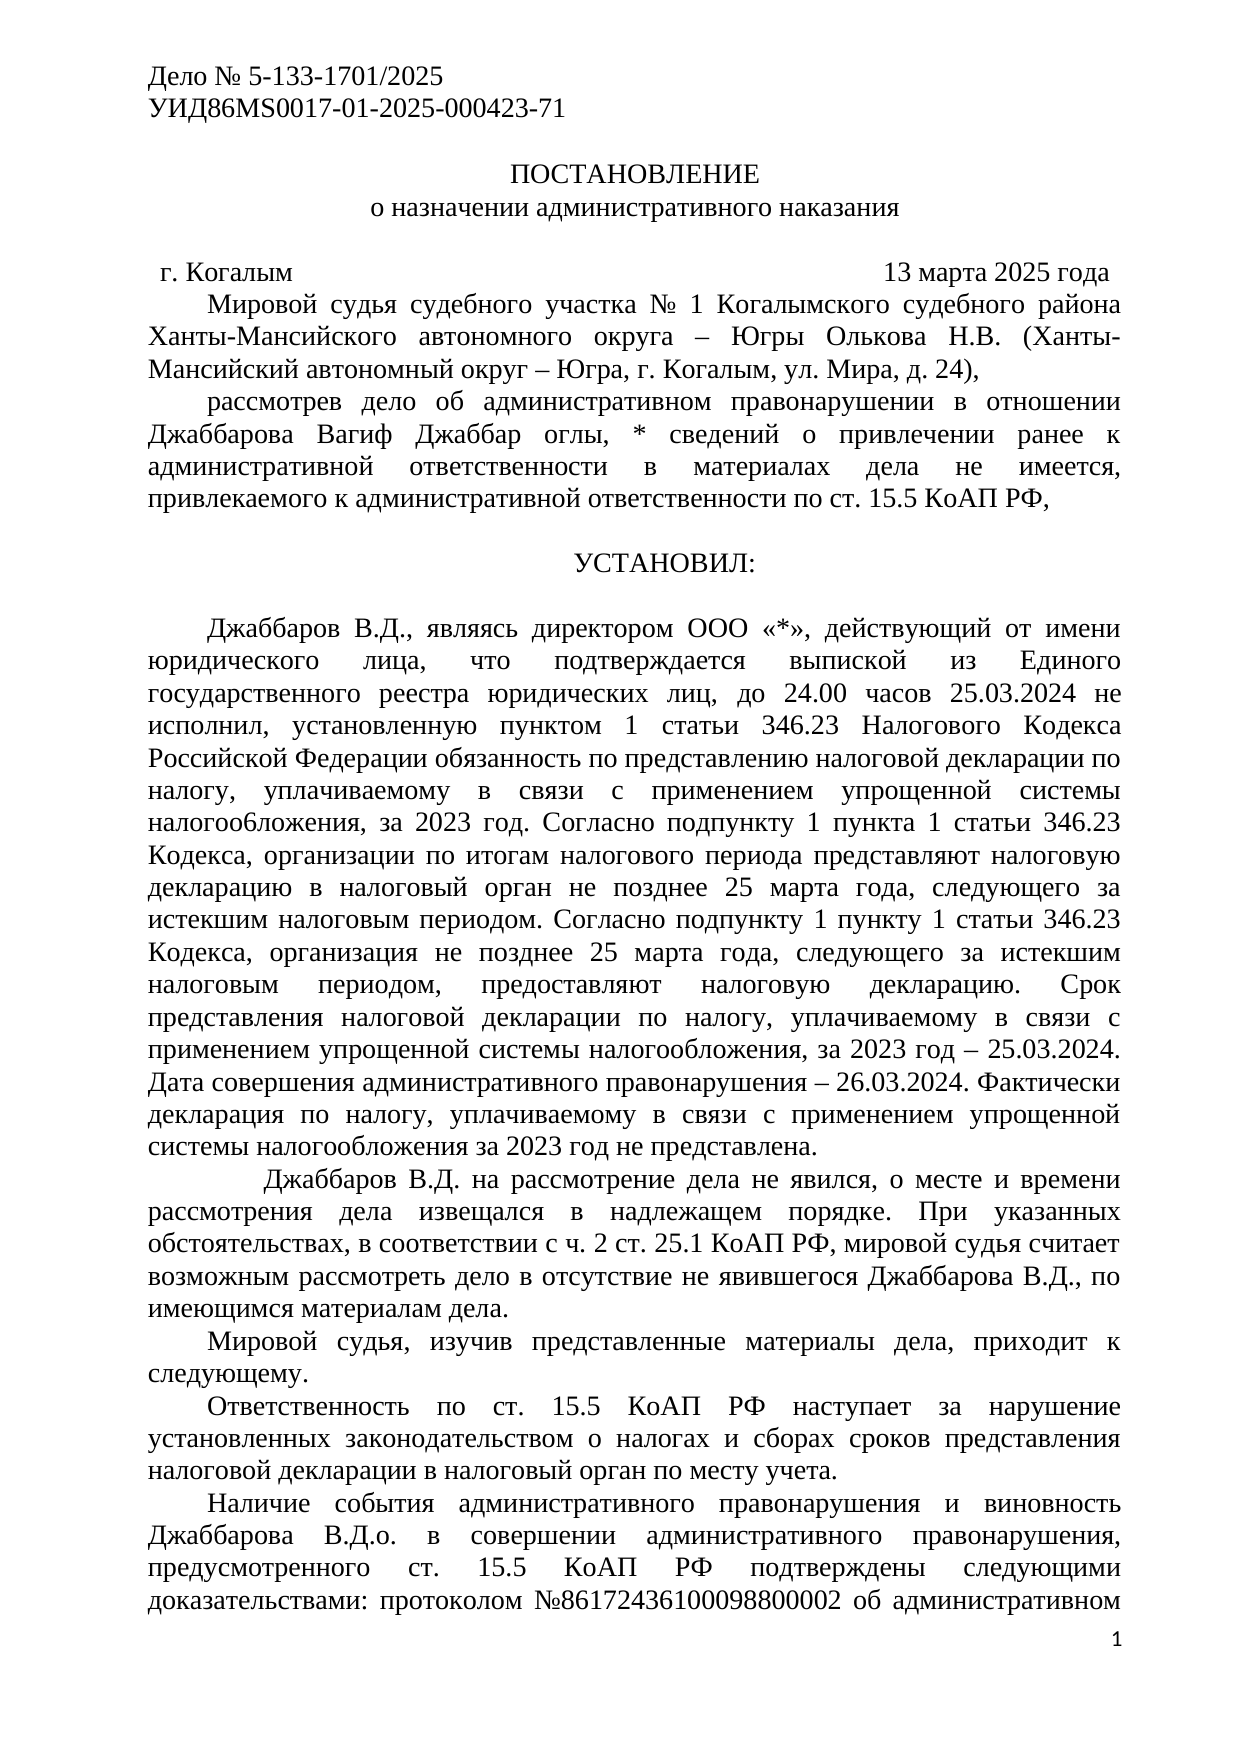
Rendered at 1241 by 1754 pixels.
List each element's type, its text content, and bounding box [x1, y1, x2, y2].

text о назначении административного наказания [148, 190, 1122, 222]
text ПОСТАНОВЛЕНИЕ [148, 157, 1122, 190]
text УСТАНОВИЛ: [148, 546, 1122, 579]
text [148, 1486, 1122, 1615]
text Ответственность по ст. 15.5 КоАП РФ наступает за нарушение установленных законодательством о налогах и сборах сроков представления налоговой декларации в налоговый орган по месту учета. [148, 1388, 1122, 1486]
title УИД86МS0017-01-2025-000423-71 [148, 92, 1122, 124]
text г. Когалым 13 марта 2025 года [148, 255, 1122, 287]
title Дело № 5-133-1701/2025 [148, 59, 1122, 92]
text Джаббаров В.Д., являясь директором ООО «*», действующий от имени юридического лица, что подтверждается выпиской из Единого государственного реестра юридических лиц, до 24.00 часов 25.03.2024 не исполнил, установленную пунктом 1 статьи 346.23 Налогового Кодекса Российской Федерации обязанность по представлению налоговой декларации по налогу, уплачиваемому в связи с применением упрощенной системы налогоо6ложения, за 2023 год. Согласно подпункту 1 пункта 1 статьи 346.23 Кодекса, организации по итогам налогового периода представляют налоговую декларацию в налоговый орган не позднее 25 марта года, следующего за истекшим налоговым периодом. Согласно подпункту 1 пункту 1 статьи 346.23 Кодекса, организация не позднее 25 марта года, следующего за истекшим налоговым периодом, предоставляют налоговую декларацию. Срок представления налоговой декларации по налогу, уплачиваемому в связи с применением упрощенной системы налогообложения, за 2023 год – 25.03.2024. Дата совершения административного правонарушения – 26.03.2024. Фактически декларация по налогу, уплачиваемому в связи с применением упрощенной системы налогообложения за 2023 год не представлена. [148, 611, 1122, 1162]
text Мировой судья судебного участка № 1 Когалымского судебного района Ханты-Мансийского автономного округа – Югры Олькова Н.В. (Ханты-Мансийский автономный округ – Югра, г. Когалым, ул. Мира, д. 24), [148, 287, 1122, 384]
text Мировой судья, изучив представленные материалы дела, приходит к следующему. [148, 1324, 1122, 1388]
text Джаббаров В.Д. на рассмотрение дела не явился, о месте и времени рассмотрения дела извещался в надлежащем порядке. При указанных обстоятельствах, в соответствии с ч. 2 ст. 25.1 КоАП РФ, мировой судья считает возможным рассмотреть дело в отсутствие не явившегося Джаббарова В.Д., по имеющимся материалам дела. [148, 1162, 1122, 1324]
text рассмотрев дело об административном правонарушении в отношении Джаббарова Вагиф Джаббар оглы, * сведений о привлечении ранее к административной ответственности в материалах дела не имеется, привлекаемого к административной ответственности по ст. 15.5 КоАП РФ, [148, 384, 1122, 514]
